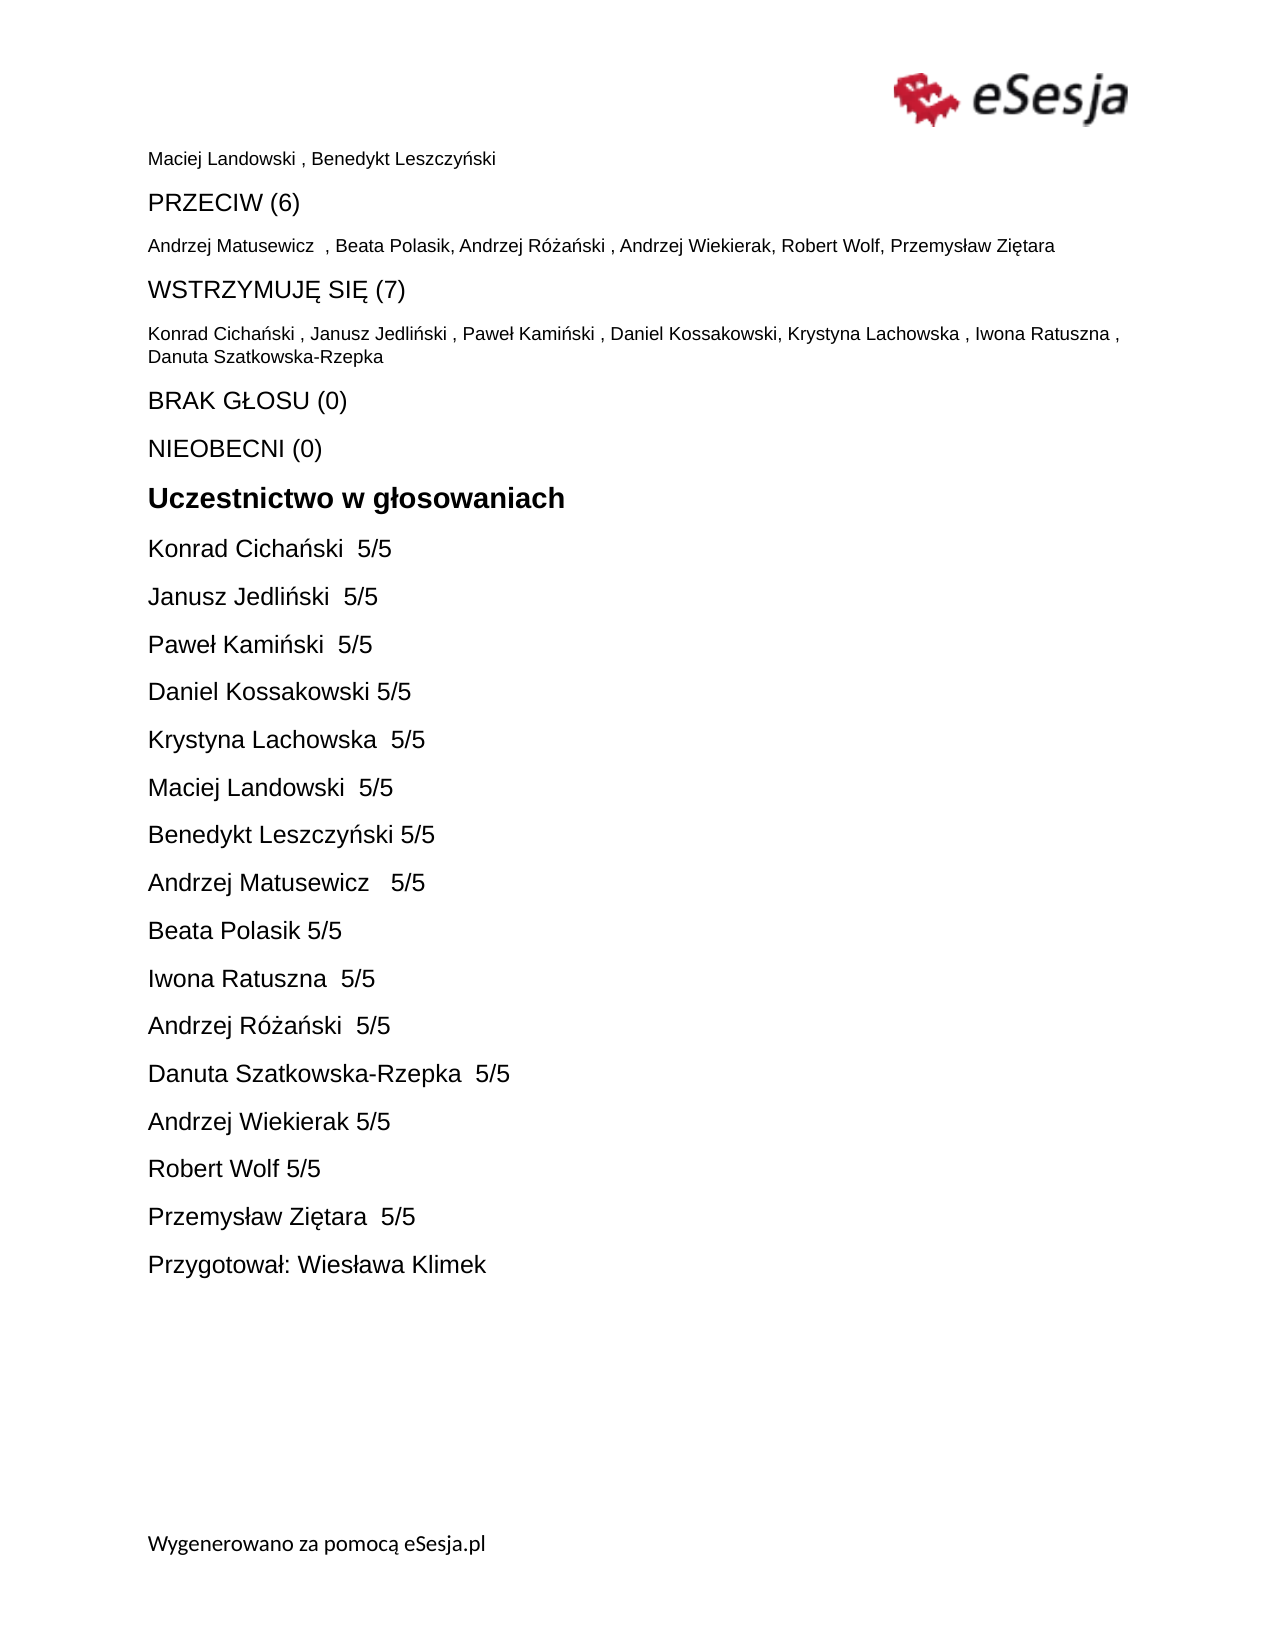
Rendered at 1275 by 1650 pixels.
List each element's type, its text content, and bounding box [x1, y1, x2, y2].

text Paweł Kamiński 5/5 [148, 629, 1127, 658]
text Przemysław Ziętara 5/5 [148, 1202, 1127, 1231]
text Robert Wolf 5/5 [148, 1154, 1127, 1183]
text Maciej Landowski 5/5 [148, 773, 1127, 801]
text Daniel Kossakowski 5/5 [148, 677, 1127, 706]
text Janusz Jedliński 5/5 [148, 582, 1127, 611]
text Konrad Cichański 5/5 [148, 534, 1127, 563]
text Andrzej Wiekierak 5/5 [148, 1107, 1127, 1135]
text Maciej Landowski , Benedykt Leszczyński [148, 148, 1127, 169]
text Przygotował: Wiesława Klimek [148, 1250, 1127, 1278]
text Konrad Cichański , Janusz Jedliński , Paweł Kamiński , Daniel Kossakowski, Krystyna Lachowska , Iwona Ratuszna , Danuta Szatkowska-Rzepka [148, 323, 1127, 368]
text Andrzej Różański 5/5 [148, 1011, 1127, 1040]
text Benedykt Leszczyński 5/5 [148, 820, 1127, 849]
text Andrzej Matusewicz 5/5 [148, 868, 1127, 897]
text PRZECIW (6) [148, 187, 1127, 216]
text Krystyna Lachowska 5/5 [148, 725, 1127, 754]
text Beata Polasik 5/5 [148, 916, 1127, 944]
text Uczestnictwo w głosowaniach [148, 481, 1127, 515]
text Iwona Ratuszna 5/5 [148, 963, 1127, 992]
text NIEOBECNI (0) [148, 434, 1127, 462]
text Danuta Szatkowska-Rzepka 5/5 [148, 1059, 1127, 1088]
text BRAK GŁOSU (0) [148, 386, 1127, 415]
text WSTRZYMUJĘ SIĘ (7) [148, 275, 1127, 304]
text Andrzej Matusewicz , Beata Polasik, Andrzej Różański , Andrzej Wiekierak, Robert Wolf, Przemysław Ziętara [148, 235, 1127, 257]
